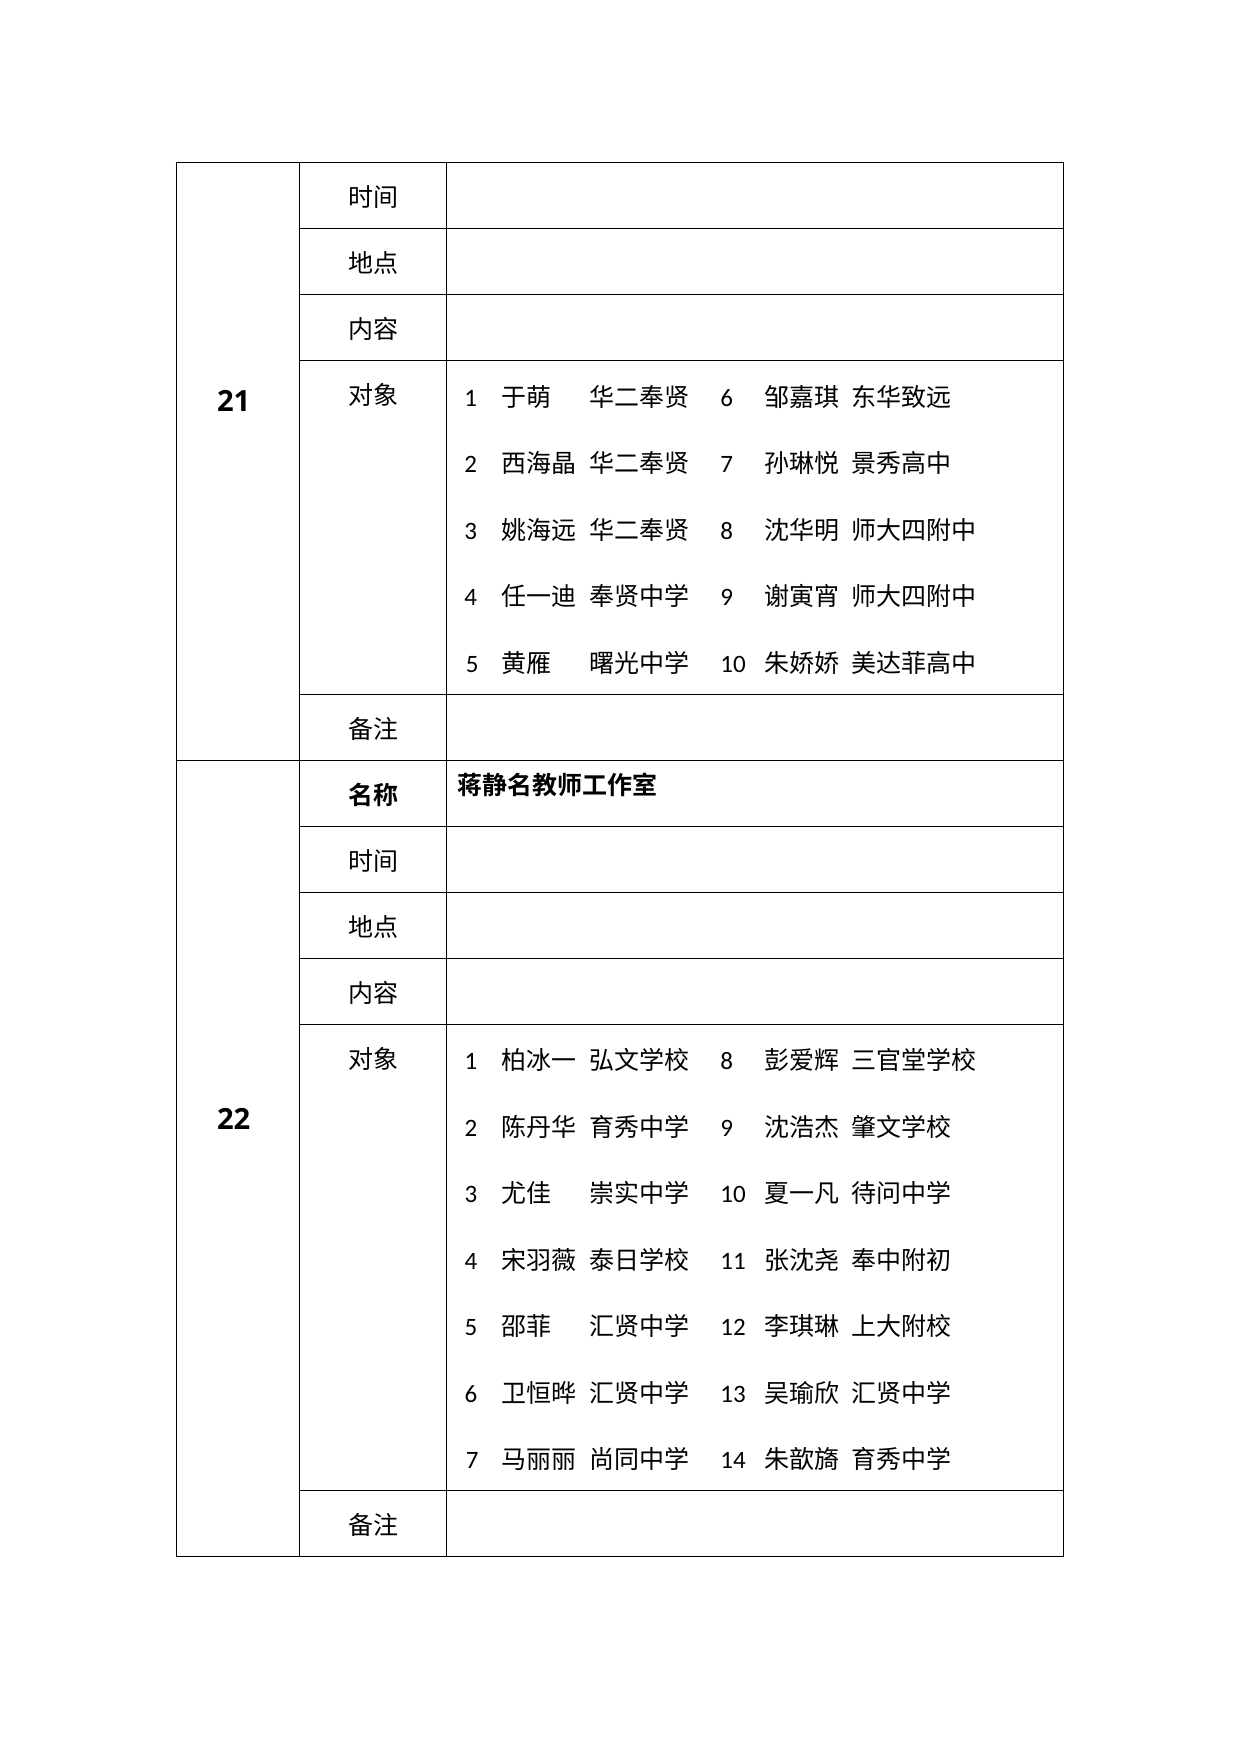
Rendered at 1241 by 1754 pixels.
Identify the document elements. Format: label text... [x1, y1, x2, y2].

table_cell 21 [177, 163, 299, 760]
table_cell 内容 [300, 295, 446, 360]
table_cell [447, 893, 1063, 958]
table_cell 地点 [300, 229, 446, 294]
table_cell [447, 827, 1063, 892]
table_cell 时间 [300, 163, 446, 228]
table_cell 内容 [300, 959, 446, 1024]
table_cell 蒋静名教师工作室 [447, 761, 1063, 826]
table_cell [447, 695, 1063, 760]
table_cell [447, 959, 1063, 1024]
table_cell 备注 [300, 695, 446, 760]
table_cell 1 柏冰一 弘文学校 8 彭爱辉 三官堂学校 2 陈丹华 育秀中学 9 沈浩杰 肇文学校 3 尤佳 崇实中学 10 夏一凡 待问中学 4 宋羽薇 泰日学校 11 张沈尧 奉中附初 5 邵菲 汇贤中学 12 李琪琳 上大附校 6 卫恒晔 汇贤中学 13 吴瑜欣 汇贤中学 7 马丽丽 尚同中学 14 朱歆旖 育秀中学 [447, 1025, 1063, 1490]
table_cell 对象 [300, 1025, 446, 1490]
table_cell 22 [177, 761, 299, 1556]
table_cell 地点 [300, 893, 446, 958]
table_cell 对象 [300, 361, 446, 694]
table_cell 名称 [300, 761, 446, 826]
table_cell 1 于萌 华二奉贤 6 邹嘉琪 东华致远 2 西海晶 华二奉贤 7 孙琳悦 景秀高中 3 姚海远 华二奉贤 8 沈华明 师大四附中 4 任一迪 奉贤中学 9 谢寅宵 师大四附中 5 黄雁 曙光中学 10 朱娇娇 美达菲高中 [447, 361, 1063, 694]
table_cell [447, 295, 1063, 360]
table_cell 时间 [300, 827, 446, 892]
table_cell [447, 229, 1063, 294]
table_cell [447, 163, 1063, 228]
table_cell 备注 [300, 1491, 446, 1556]
table_cell [447, 1491, 1063, 1556]
